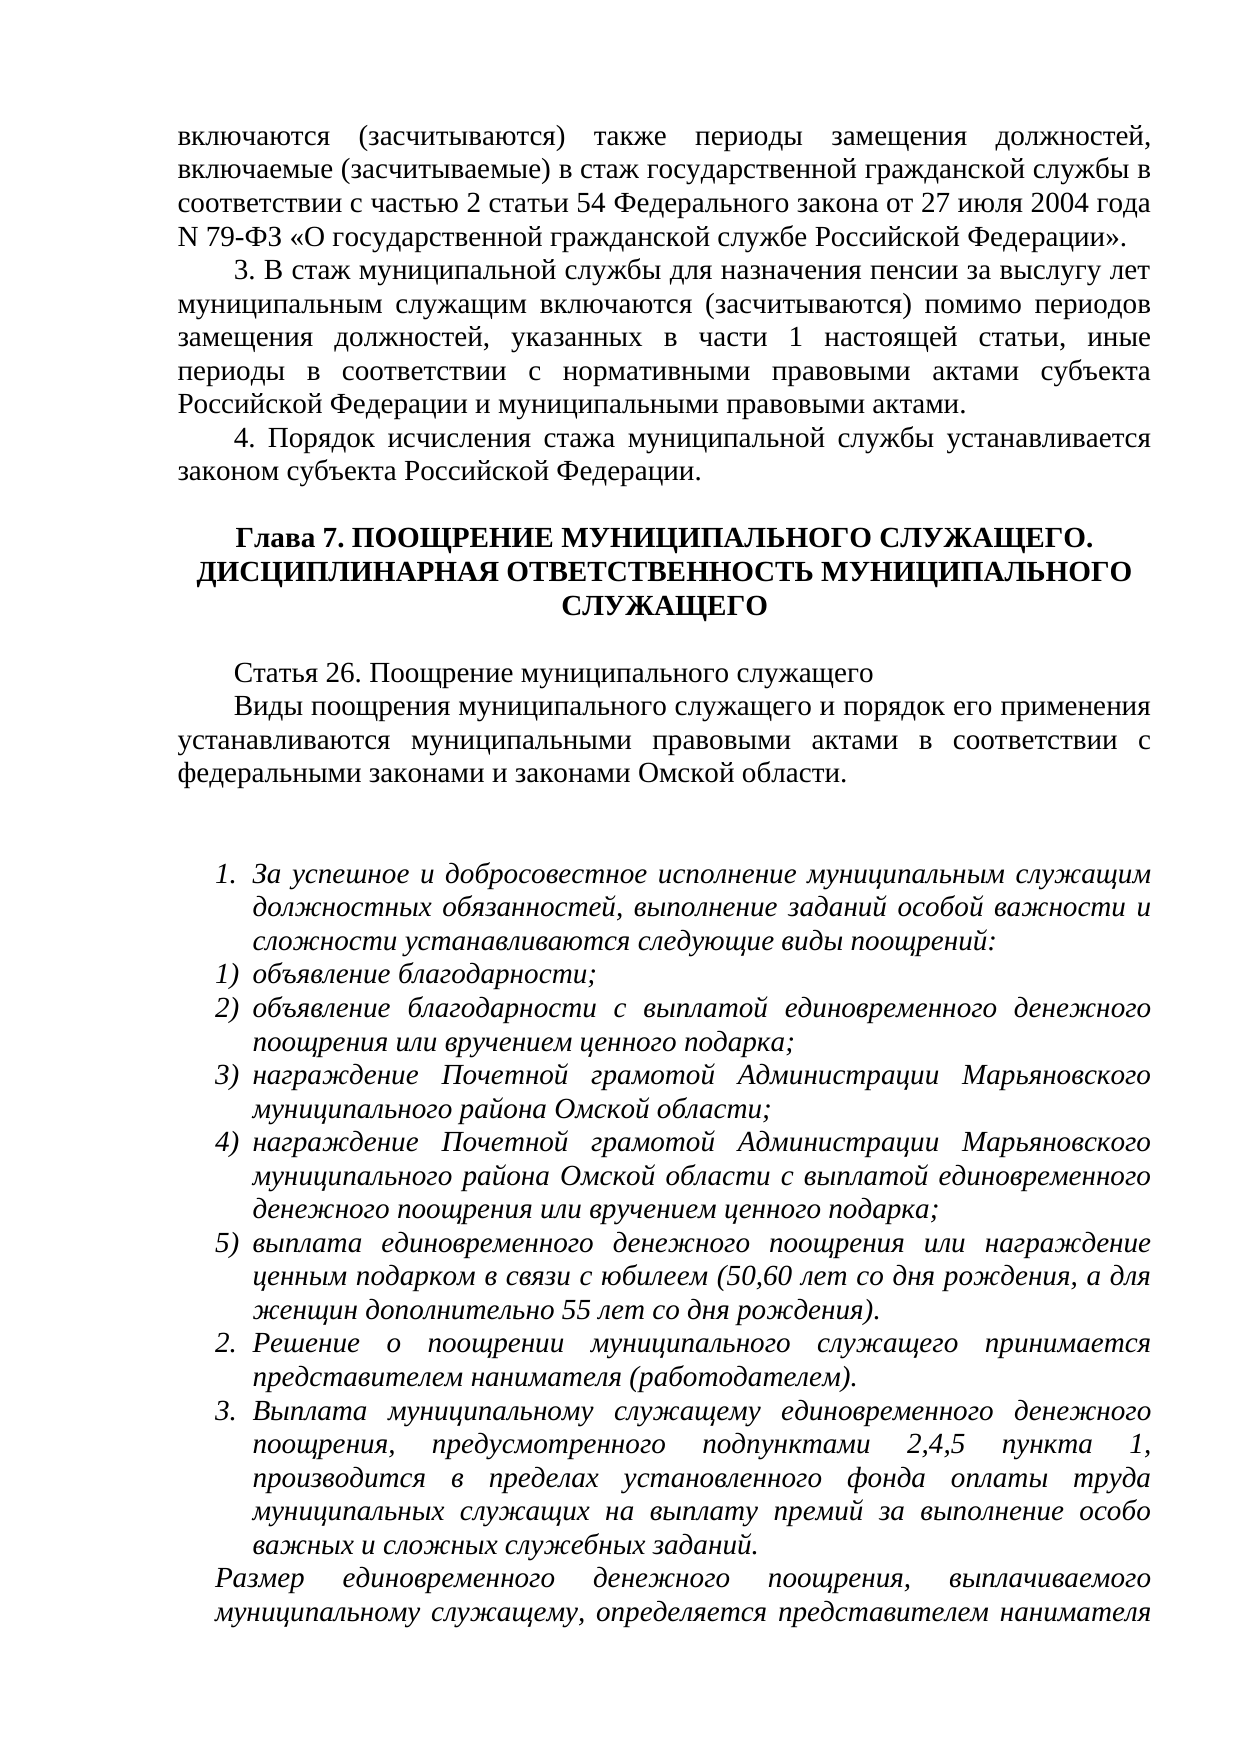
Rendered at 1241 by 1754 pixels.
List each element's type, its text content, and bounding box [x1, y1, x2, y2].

text Статья 26. Поощрение муниципального служащего [177, 655, 1152, 688]
list Решение о поощрении муниципального служащего принимается представителем нанимателя (работодателем). [215, 1326, 1152, 1393]
text 4. Порядок исчисления стажа муниципальной службы устанавливается законом субъекта Российской Федерации. [177, 420, 1152, 487]
list награждение Почетной грамотой Администрации Марьяновского муниципального района Омской области; [215, 1057, 1152, 1124]
list награждение Почетной грамотой Администрации Марьяновского муниципального района Омской области с выплатой единовременного денежного поощрения или вручением ценного подарка; [215, 1124, 1152, 1225]
list объявление благодарности с выплатой единовременного денежного поощрения или вручением ценного подарка; [215, 990, 1152, 1057]
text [215, 1560, 1152, 1627]
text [177, 118, 1152, 252]
title ДИСЦИПЛИНАРНАЯ ОТВЕТСТВЕННОСТЬ МУНИЦИПАЛЬНОГО СЛУЖАЩЕГО [177, 554, 1152, 621]
list объявление благодарности; [215, 957, 1152, 990]
text 3. В стаж муниципальной службы для назначения пенсии за выслугу лет муниципальным служащим включаются (засчитываются) помимо периодов замещения должностей, указанных в части 1 настоящей статьи, иные периоды в соответствии с нормативными правовыми актами субъекта Российской Федерации и муниципальными правовыми актами. [177, 252, 1152, 420]
title Глава 7. ПООЩРЕНИЕ МУНИЦИПАЛЬНОГО СЛУЖАЩЕГО. [177, 521, 1152, 554]
list Выплата муниципальному служащему единовременного денежного поощрения, предусмотренного подпунктами 2,4,5 пункта 1, производится в пределах установленного фонда оплаты труда муниципальных служащих на выплату премий за выполнение особо важных и сложных служебных заданий. [215, 1393, 1152, 1560]
text Виды поощрения муниципального служащего и порядок его применения устанавливаются муниципальными правовыми актами в соответствии с федеральными законами и законами Омской области. [177, 688, 1152, 789]
list За успешное и добросовестное исполнение муниципальным служащим должностных обязанностей, выполнение заданий особой важности и сложности устанавливаются следующие виды поощрений: [215, 856, 1152, 957]
list выплата единовременного денежного поощрения или награждение ценным подарком в связи с юбилеем (50,60 лет со дня рождения, а для женщин дополнительно 55 лет со дня рождения). [215, 1225, 1152, 1326]
